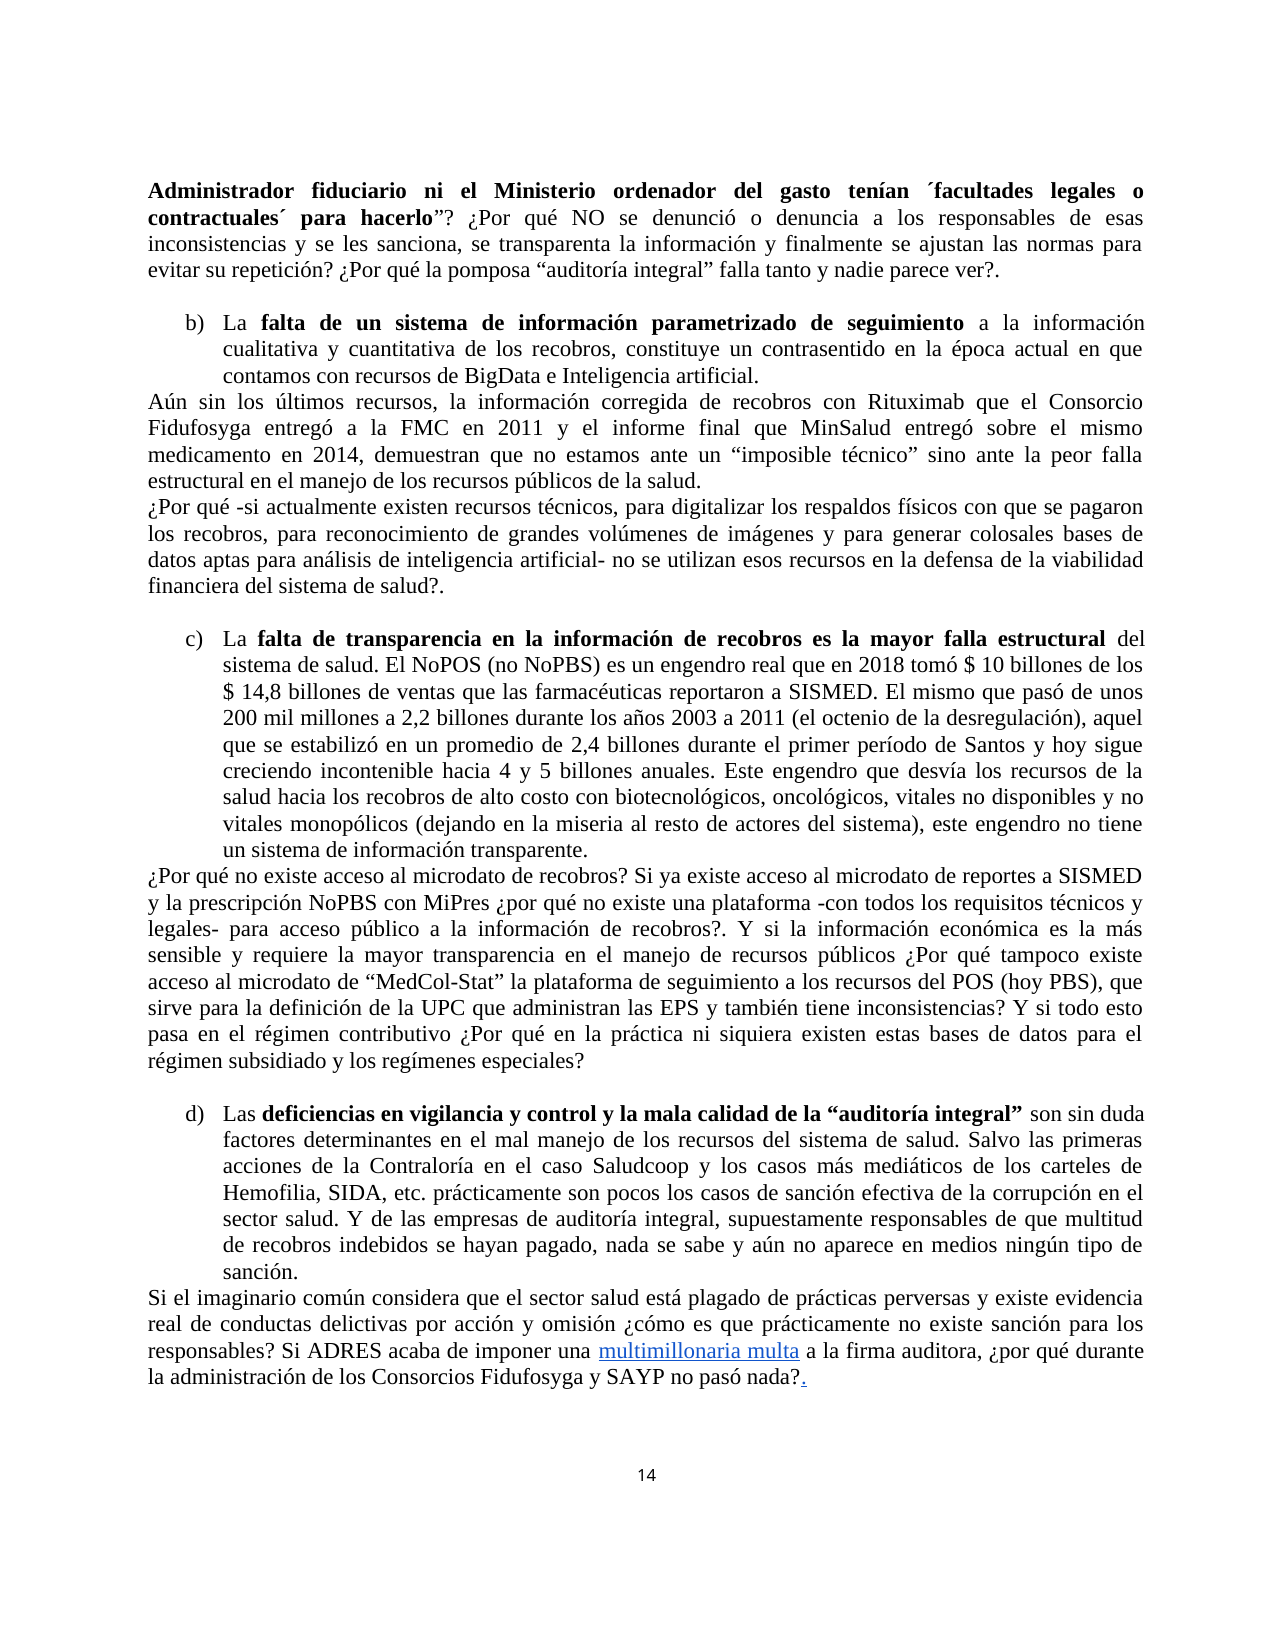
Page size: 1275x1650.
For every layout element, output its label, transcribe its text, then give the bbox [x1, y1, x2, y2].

list La falta de un sistema de información parametrizado de seguimiento a la información cualitativa y cuantitativa de los recobros, constituye un contrasentido en la época actual en que contamos con recursos de BigData e Inteligencia artificial. [185, 309, 1145, 388]
text Aún sin los últimos recursos, la información corregida de recobros con Rituximab que el Consorcio Fidufosyga entregó a la FMC en 2011 y el informe final que MinSalud entregó sobre el mismo medicamento en 2014, demuestran que no estamos ante un “imposible técnico” sino ante la peor falla estructural en el manejo de los recursos públicos de la salud. [148, 388, 1145, 493]
text Si el imaginario común considera que el sector salud está plagado de prácticas perversas y existe evidencia real de conductas delictivas por acción y omisión ¿cómo es que prácticamente no existe sanción para los responsables? Si ADRES acaba de imponer una multimillonaria multa a la firma auditora, ¿por qué durante la administración de los Consorcios Fidufosyga y SAYP no pasó nada?. [148, 1284, 1145, 1389]
text ¿Por qué -si actualmente existen recursos técnicos, para digitalizar los respaldos físicos con que se pagaron los recobros, para reconocimiento de grandes volúmenes de imágenes y para generar colosales bases de datos aptas para análisis de inteligencia artificial- no se utilizan esos recursos en la defensa de la viabilidad financiera del sistema de salud?. [148, 493, 1145, 599]
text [148, 177, 1145, 283]
text ¿Por qué no existe acceso al microdato de recobros? Si ya existe acceso al microdato de reportes a SISMED y la prescripción NoPBS con MiPres ¿por qué no existe una plataforma -con todos los requisitos técnicos y legales- para acceso público a la información de recobros?. Y si la información económica es la más sensible y requiere la mayor transparencia en el manejo de recursos públicos ¿Por qué tampoco existe acceso al microdato de “MedCol-Stat” la plataforma de seguimiento a los recursos del POS (hoy PBS), que sirve para la definición de la UPC que administran las EPS y también tiene inconsistencias? Y si todo esto pasa en el régimen contributivo ¿Por qué en la práctica ni siquiera existen estas bases de datos para el régimen subsidiado y los regímenes especiales? [148, 862, 1145, 1073]
list La falta de transparencia en la información de recobros es la mayor falla estructural del sistema de salud. El NoPOS (no NoPBS) es un engendro real que en 2018 tomó $ 10 billones de los $ 14,8 billones de ventas que las farmacéuticas reportaron a SISMED. El mismo que pasó de unos 200 mil millones a 2,2 billones durante los años 2003 a 2011 (el octenio de la desregulación), aquel que se estabilizó en un promedio de 2,4 billones durante el primer período de Santos y hoy sigue creciendo incontenible hacia 4 y 5 billones anuales. Este engendro que desvía los recursos de la salud hacia los recobros de alto costo con biotecnológicos, oncológicos, vitales no disponibles y no vitales monopólicos (dejando en la miseria al resto de actores del sistema), este engendro no tiene un sistema de información transparente. [185, 625, 1145, 862]
list Las deficiencias en vigilancia y control y la mala calidad de la “auditoría integral” son sin duda factores determinantes en el mal manejo de los recursos del sistema de salud. Salvo las primeras acciones de la Contraloría en el caso Saludcoop y los casos más mediáticos de los carteles de Hemofilia, SIDA, etc. prácticamente son pocos los casos de sanción efectiva de la corrupción en el sector salud. Y de las empresas de auditoría integral, supuestamente responsables de que multitud de recobros indebidos se hayan pagado, nada se sabe y aún no aparece en medios ningún tipo de sanción. [185, 1099, 1145, 1284]
